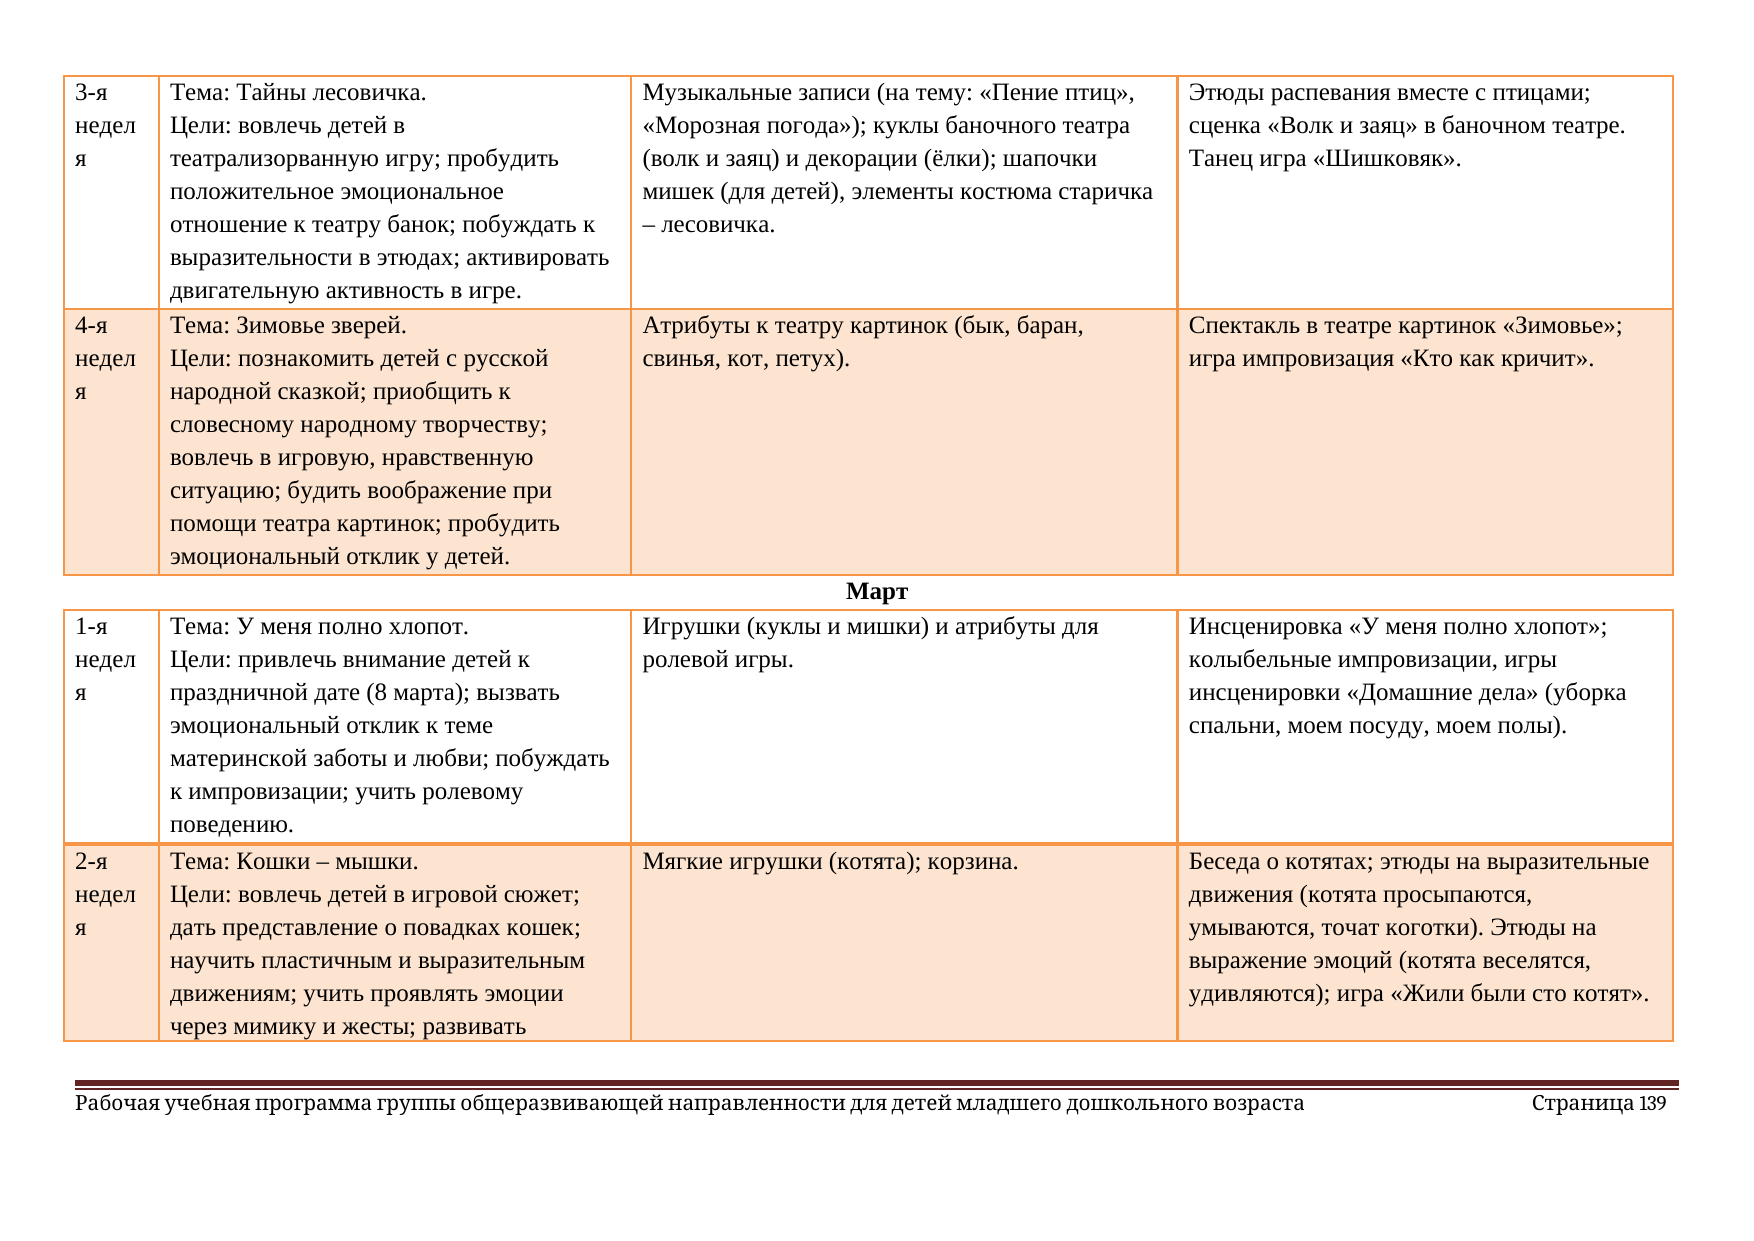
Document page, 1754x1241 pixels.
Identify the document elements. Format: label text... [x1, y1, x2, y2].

table_cell Атрибуты к театру картинок (бык, баран, свинья, кот, петух). [632, 310, 1176, 574]
table_cell Тема: Тайны лесовичка. Цели: вовлечь детей в театрализорванную игру; пробудить положительное эмоциональное отношение к театру банок; побуждать к выразительности в этюдах; активировать двигательную активность в игре. [160, 77, 630, 308]
table_cell Тема: Зимовье зверей. Цели: познакомить детей с русской народной сказкой; приобщить к словесному народному творчеству; вовлечь в игровую, нравственную ситуацию; будить воображение при помощи театра картинок; пробудить эмоциональный отклик у детей. [160, 310, 630, 574]
table_cell 4-я неделя [65, 310, 158, 574]
table_cell Музыкальные записи (на тему: «Пение птиц», «Морозная погода»); куклы баночного театра (волк и заяц) и декорации (ёлки); шапочки мишек (для детей), элементы костюма старичка – лесовичка. [632, 77, 1176, 308]
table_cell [160, 846, 630, 1040]
text Март [75, 576, 1679, 604]
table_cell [1179, 846, 1672, 1040]
table_cell Этюды распевания вместе с птицами; сценка «Волк и заяц» в баночном театре. Танец игра «Шишковяк». [1179, 77, 1672, 308]
table_cell 2-я неделя [65, 846, 158, 1040]
table_header Инсценировка «У меня полно хлопот»; колыбельные импровизации, игры инсценировки «Домашние дела» (уборка спальни, моем посуду, моем полы). [1179, 611, 1672, 842]
table_header Игрушки (куклы и мишки) и атрибуты для ролевой игры. [632, 611, 1176, 842]
table_header 1-я неделя [65, 611, 158, 842]
table_header Тема: У меня полно хлопот. Цели: привлечь внимание детей к праздничной дате (8 марта); вызвать эмоциональный отклик к теме материнской заботы и любви; побуждать к импровизации; учить ролевому поведению. [160, 611, 630, 842]
table_cell Спектакль в театре картинок «Зимовье»; игра импровизация «Кто как кричит». [1179, 310, 1672, 574]
table_cell 3-я неделя [65, 77, 158, 308]
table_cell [632, 846, 1176, 1040]
